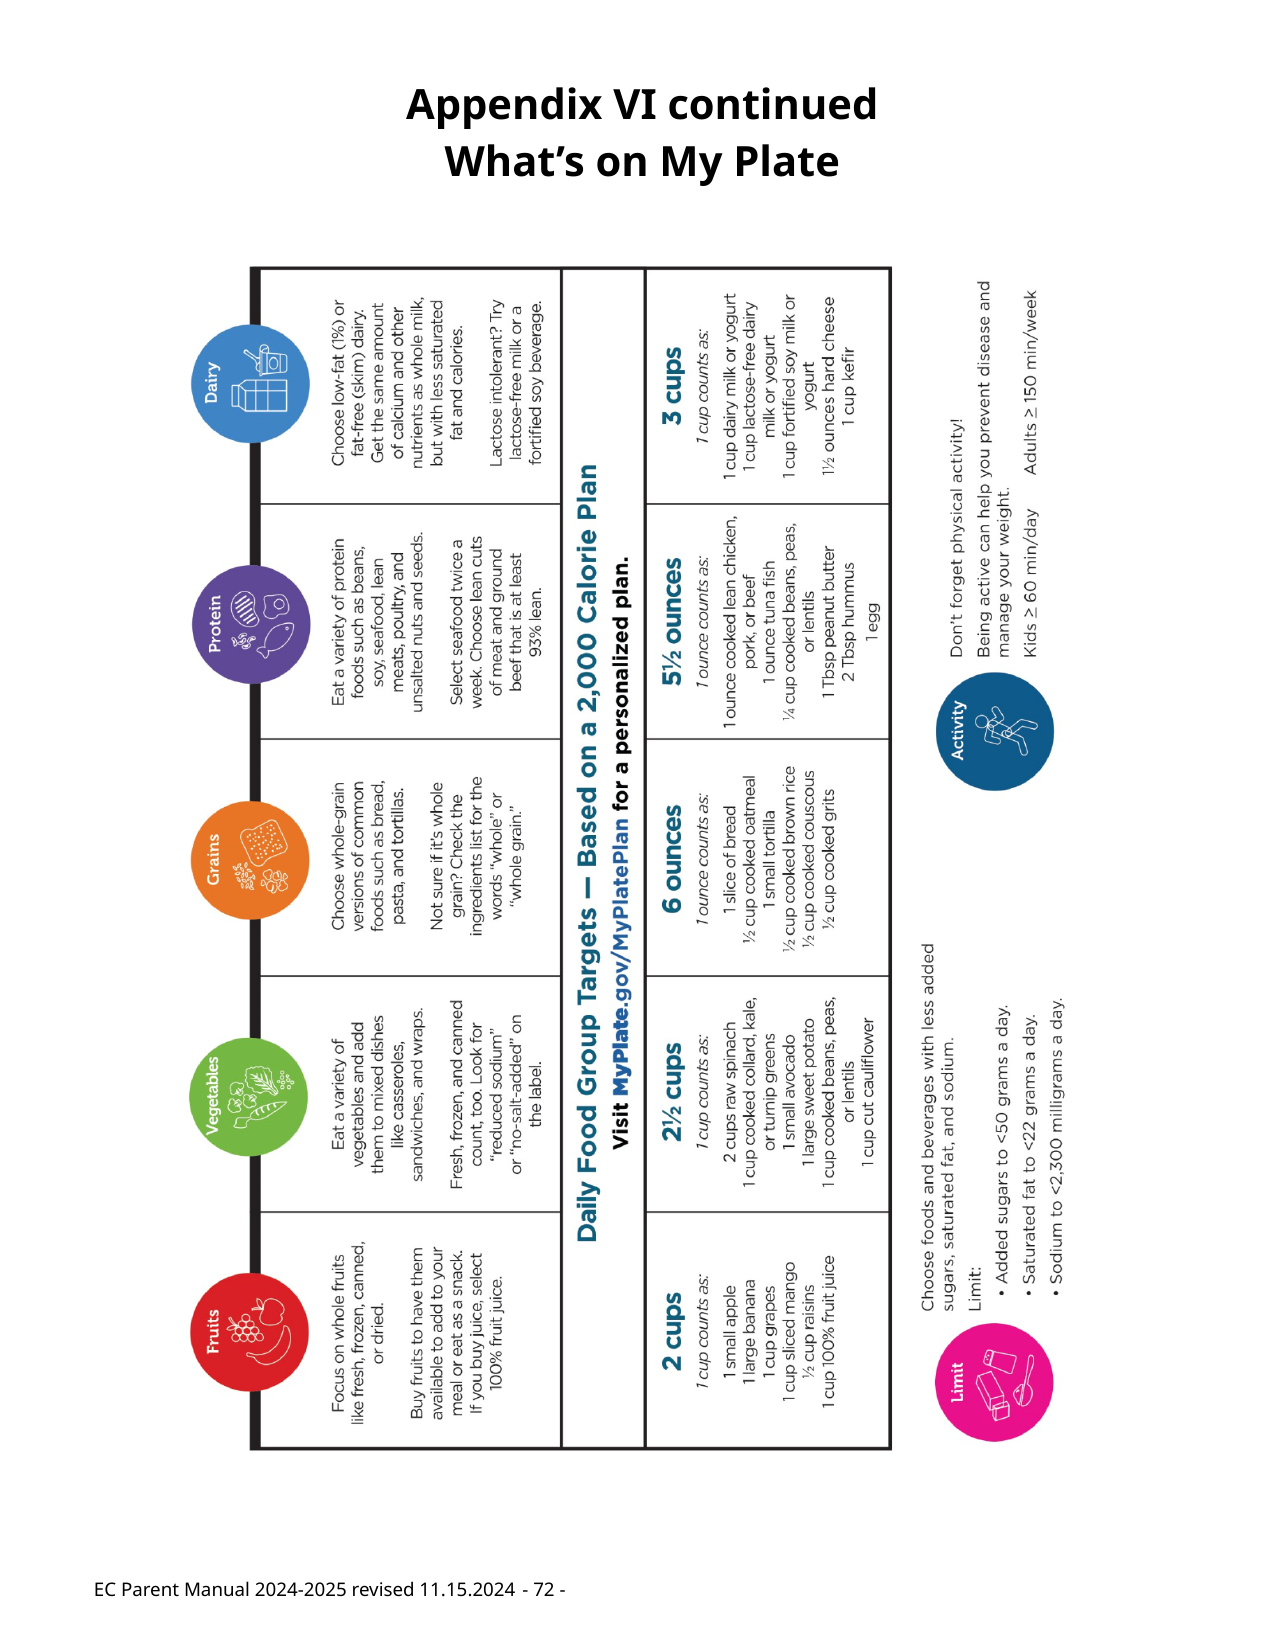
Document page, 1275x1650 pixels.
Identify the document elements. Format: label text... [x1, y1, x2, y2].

text What’s on My Plate [94, 132, 1191, 188]
picture [126, 209, 1130, 1507]
text Appendix VI continued [94, 75, 1191, 132]
